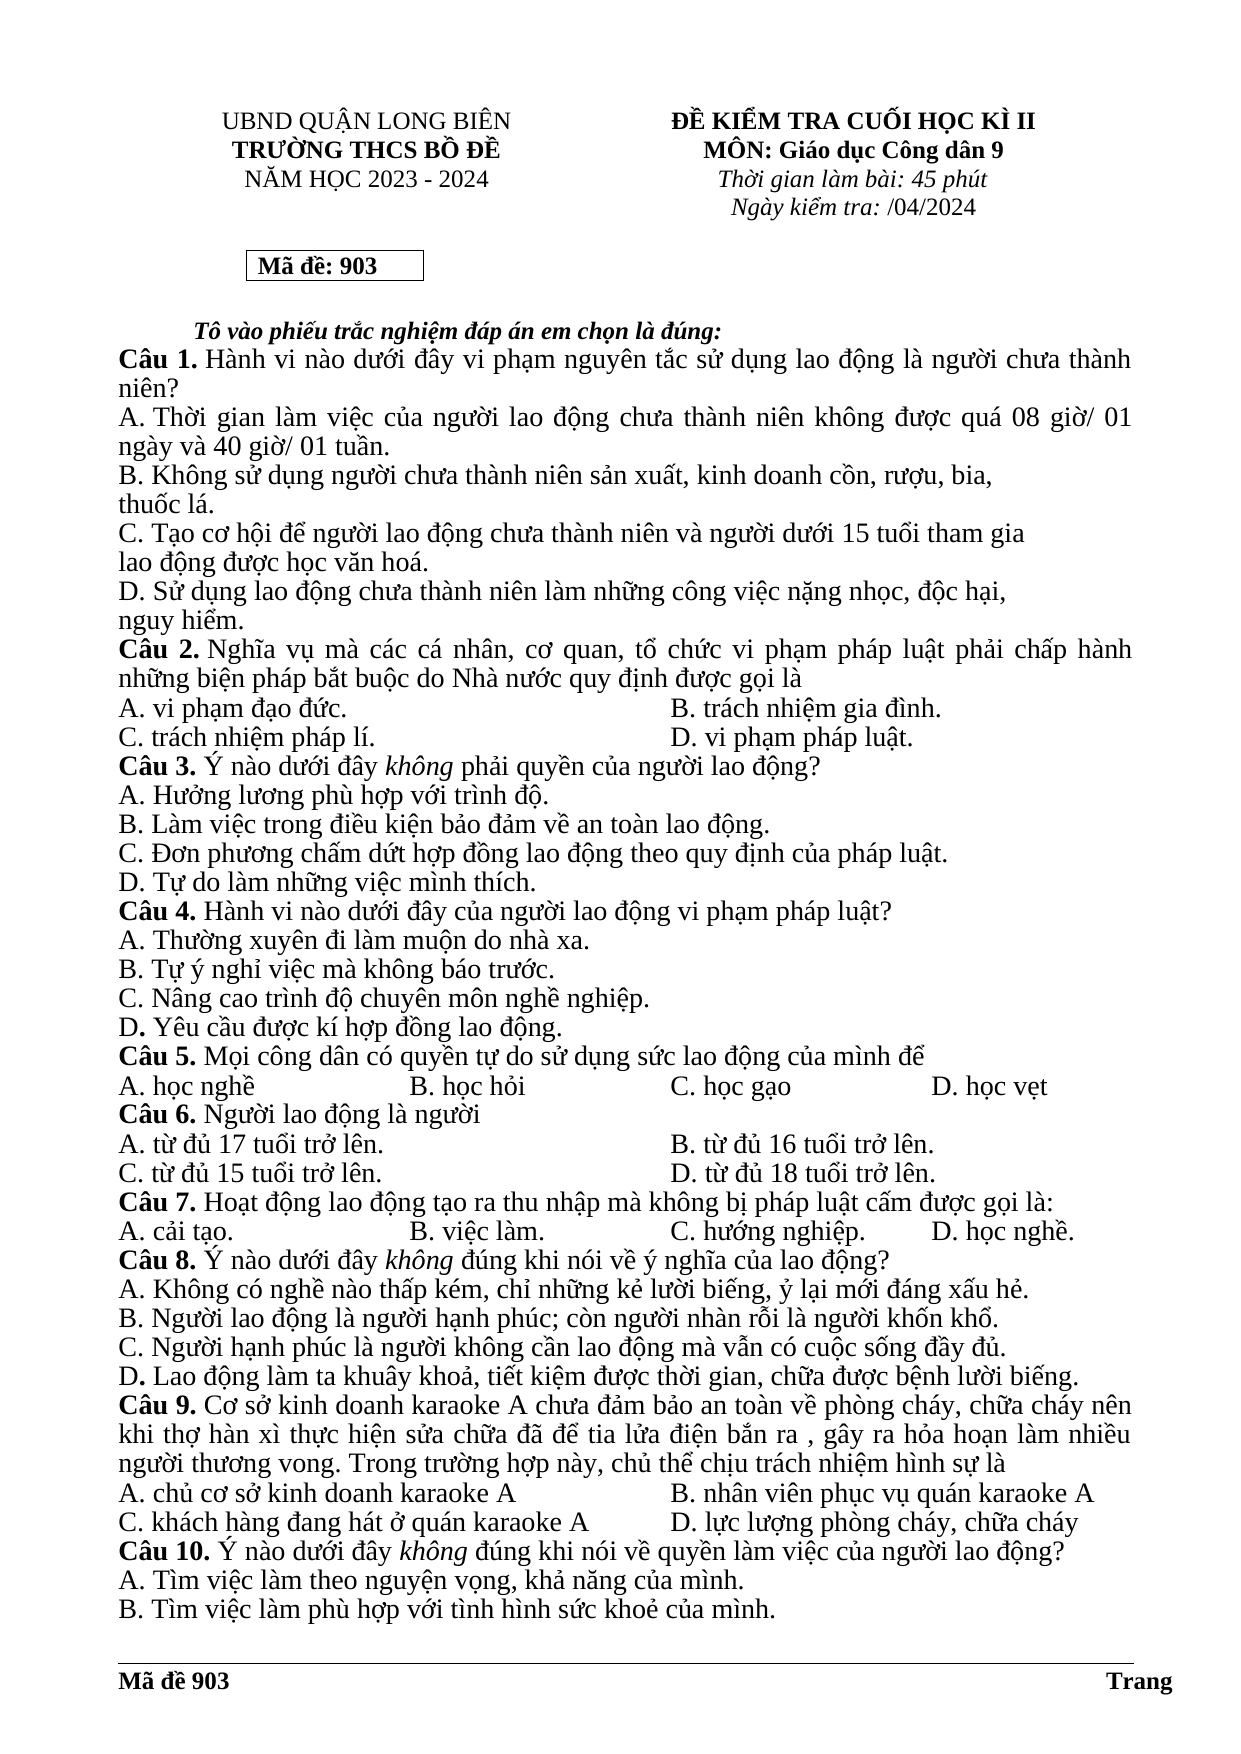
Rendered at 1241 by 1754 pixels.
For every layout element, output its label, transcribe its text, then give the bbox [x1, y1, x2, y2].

text A. Thường xuyên đi làm muộn do nhà xa. [118, 926, 1134, 955]
text lao động được học văn hoá. [118, 548, 1134, 577]
text A. cải tạo. B. việc làm. C. hướng nghiệp. D. học nghề. [118, 1217, 1134, 1246]
text Câu 9. Cơ sở kinh doanh karaoke A chưa đảm bảo an toàn về phòng cháy, chữa cháy nên khi thợ hàn xì thực hiện sửa chữa đã để tia lửa điện bắn ra , gây ra hỏa hoạn làm nhiều người thương vong. Trong trường hợp này, chủ thể chịu trách nhiệm hình sự là [118, 1391, 1134, 1479]
text D. Sử dụng lao động chưa thành niên làm những công việc nặng nhọc, độc hại, [118, 577, 1134, 607]
text A. Hưởng lương phù hợp với trình độ. [118, 781, 1134, 810]
text Câu 8. Ý nào dưới đây không đúng khi nói về ý nghĩa của lao động? [118, 1246, 1134, 1275]
text A. vi phạm đạo đức. B. trách nhiệm gia đình. [118, 694, 1134, 723]
text B. Làm việc trong điều kiện bảo đảm về an toàn lao động. [118, 810, 1134, 839]
text Câu 7. Hoạt động lao động tạo ra thu nhập mà không bị pháp luật cấm được gọi là: [118, 1188, 1134, 1217]
table_header Mã đề: 903 [247, 251, 423, 279]
text Câu 3. Ý nào dưới đây không phải quyền của người lao động? [118, 752, 1134, 781]
text A. Thời gian làm việc của người lao động chưa thành niên không được quá 08 giờ/ 01 ngày và 40 giờ/ 01 tuần. [118, 403, 1134, 461]
text B. Không sử dụng người chưa thành niên sản xuất, kinh doanh cồn, rượu, bia, [118, 461, 1134, 490]
text C. Nâng cao trình độ chuyên môn nghề nghiệp. [118, 984, 1134, 1013]
text Câu 1. Hành vi nào dưới đây vi phạm nguyên tắc sử dụng lao động là người chưa thành niên? [118, 345, 1134, 403]
text B. Người lao động là người hạnh phúc; còn người nhàn rỗi là người khốn khổ. [118, 1304, 1134, 1333]
text Câu 5. Mọi công dân có quyền tự do sử dụng sức lao động của mình để [118, 1043, 1134, 1072]
text A. Không có nghề nào thấp kém, chỉ những kẻ lười biếng, ỷ lại mới đáng xấu hẻ. [118, 1275, 1134, 1304]
table_header ĐỀ KIỂM TRA CUỐI HỌC KÌ II MÔN: Giáo dục Công dân 9 Thời gian làm bài: 45 phút Ngày kiểm tra: /04/2024 [573, 106, 1134, 221]
text A. chủ cơ sở kinh doanh karaoke A B. nhân viên phục vụ quán karaoke A [118, 1479, 1134, 1508]
text B. Tự ý nghỉ việc mà không báo trước. [118, 955, 1134, 984]
text D. Yêu cầu được kí hợp đồng lao động. [118, 1013, 1134, 1043]
text A. học nghề B. học hỏi C. học gạo D. học vẹt [118, 1072, 1134, 1101]
text Câu 6. Người lao động là người [118, 1101, 1134, 1130]
text C. Tạo cơ hội để người lao động chưa thành niên và người dưới 15 tuổi tham gia [118, 519, 1134, 548]
text thuốc lá. [118, 490, 1134, 519]
text C. khách hàng đang hát ở quán karaoke A D. lực lượng phòng cháy, chữa cháy [118, 1508, 1134, 1537]
table_header UBND QUẬN LONG BIÊN TRƯỜNG THCS BỒ ĐỀ NĂM HỌC 2023 - 2024 [160, 106, 573, 221]
text D. Lao động làm ta khuây khoả, tiết kiệm được thời gian, chữa được bệnh lười biếng. [118, 1362, 1134, 1391]
text B. Tìm việc làm phù hợp với tình hình sức khoẻ của mình. [118, 1595, 1134, 1624]
text nguy hiểm. [118, 607, 1134, 636]
text A. Tìm việc làm theo nguyện vọng, khả năng của mình. [118, 1566, 1134, 1595]
text C. Người hạnh phúc là người không cần lao động mà vẫn có cuộc sống đầy đủ. [118, 1333, 1134, 1362]
text C. từ đủ 15 tuổi trở lên. D. từ đủ 18 tuổi trở lên. [118, 1159, 1134, 1188]
text D. Tự do làm những việc mình thích. [118, 868, 1134, 897]
text C. Đơn phương chấm dứt hợp đồng lao động theo quy định của pháp luật. [118, 839, 1134, 868]
text A. từ đủ 17 tuổi trở lên. B. từ đủ 16 tuổi trở lên. [118, 1130, 1134, 1159]
text Câu 2. Nghĩa vụ mà các cá nhân, cơ quan, tổ chức vi phạm pháp luật phải chấp hành những biện pháp bắt buộc do Nhà nước quy định được gọi là [118, 636, 1134, 694]
text Tô vào phiếu trắc nghiệm đáp án em chọn là đúng: [118, 316, 1134, 345]
text Câu 4. Hành vi nào dưới đây của người lao động vi phạm pháp luật? [118, 897, 1134, 926]
text C. trách nhiệm pháp lí. D. vi phạm pháp luật. [118, 723, 1134, 752]
text Câu 10. Ý nào dưới đây không đúng khi nói về quyền làm việc của người lao động? [118, 1537, 1134, 1566]
